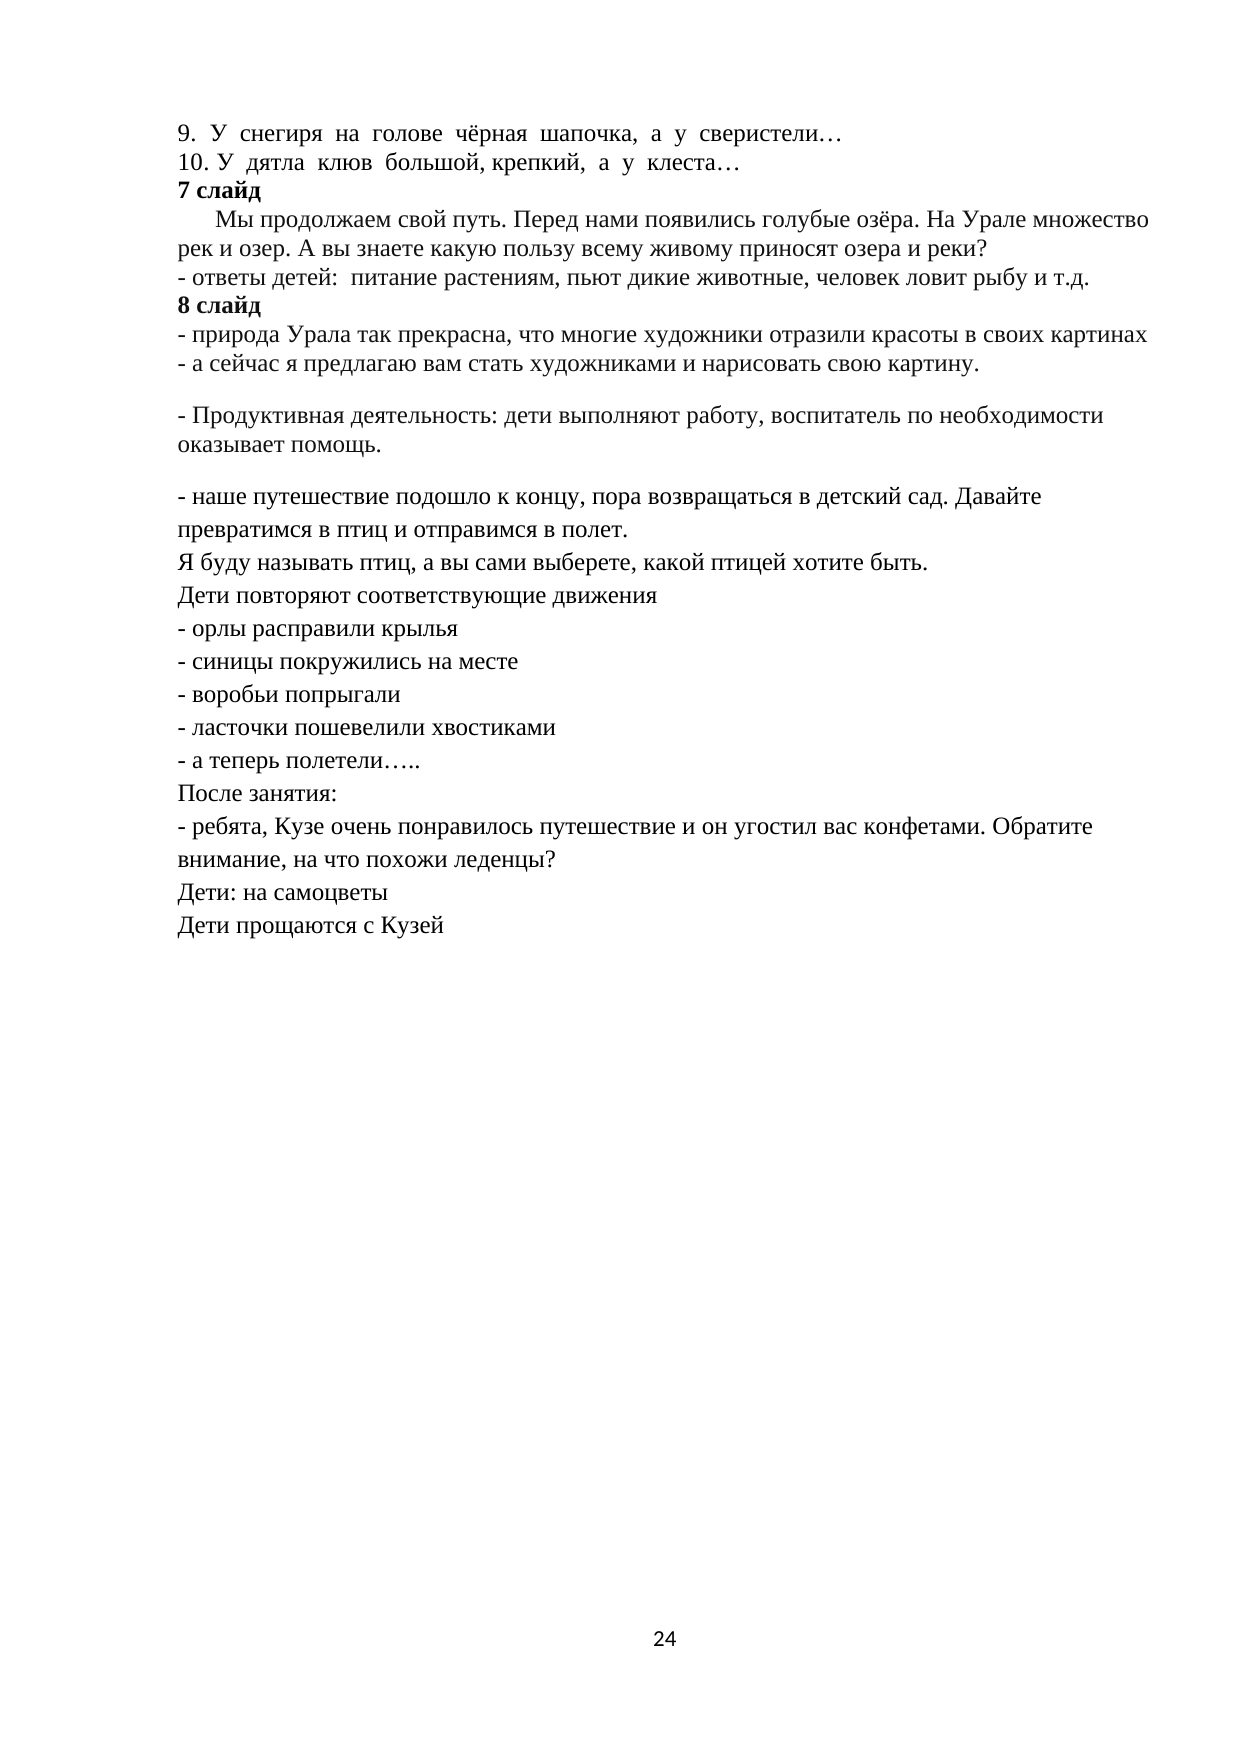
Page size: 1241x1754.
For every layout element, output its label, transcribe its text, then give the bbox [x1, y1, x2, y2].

text - наше путешествие подошло к концу, пора возвращаться в детский сад. Давайте превратимся в птиц и отправимся в полет. [177, 481, 1152, 543]
text После занятия: [177, 778, 1152, 807]
text 7 слайд [177, 176, 1152, 204]
text - Продуктивная деятельность: дети выполняют работу, воспитатель по необходимости оказывает помощь. [177, 400, 1152, 458]
text - воробьи попрыгали [177, 679, 1152, 708]
text Я буду называть птиц, а вы сами выберете, какой птицей хотите быть. [177, 547, 1152, 576]
text Дети повторяют соответствующие движения [177, 580, 1152, 609]
text - ребята, Кузе очень понравилось путешествие и он угостил вас конфетами. Обратите внимание, на что похожи леденцы? [177, 811, 1152, 873]
text - орлы расправили крылья [177, 613, 1152, 642]
text - ответы детей: питание растениям, пьют дикие животные, человек ловит рыбу и т.д. [177, 262, 1152, 291]
text - природа Урала так прекрасна, что многие художники отразили красоты в своих картинах [177, 319, 1152, 348]
text 10. У дятла клюв большой, крепкий, а у клеста… [177, 147, 1152, 176]
text Дети прощаются с Кузей [177, 911, 1152, 939]
text - синицы покружились на месте [177, 646, 1152, 675]
text Дети: на самоцветы [177, 877, 1152, 906]
text - а теперь полетели….. [177, 745, 1152, 774]
text 9. У снегиря на голове чёрная шапочка, а у сверистели… [177, 118, 1152, 147]
text - ласточки пошевелили хвостиками [177, 712, 1152, 741]
text 8 слайд [177, 291, 1152, 319]
text - а сейчас я предлагаю вам стать художниками и нарисовать свою картину. [177, 348, 1152, 377]
text Мы продолжаем свой путь. Перед нами появились голубые озёра. На Урале множество рек и озер. А вы знаете какую пользу всему живому приносят озера и реки? [177, 204, 1152, 262]
